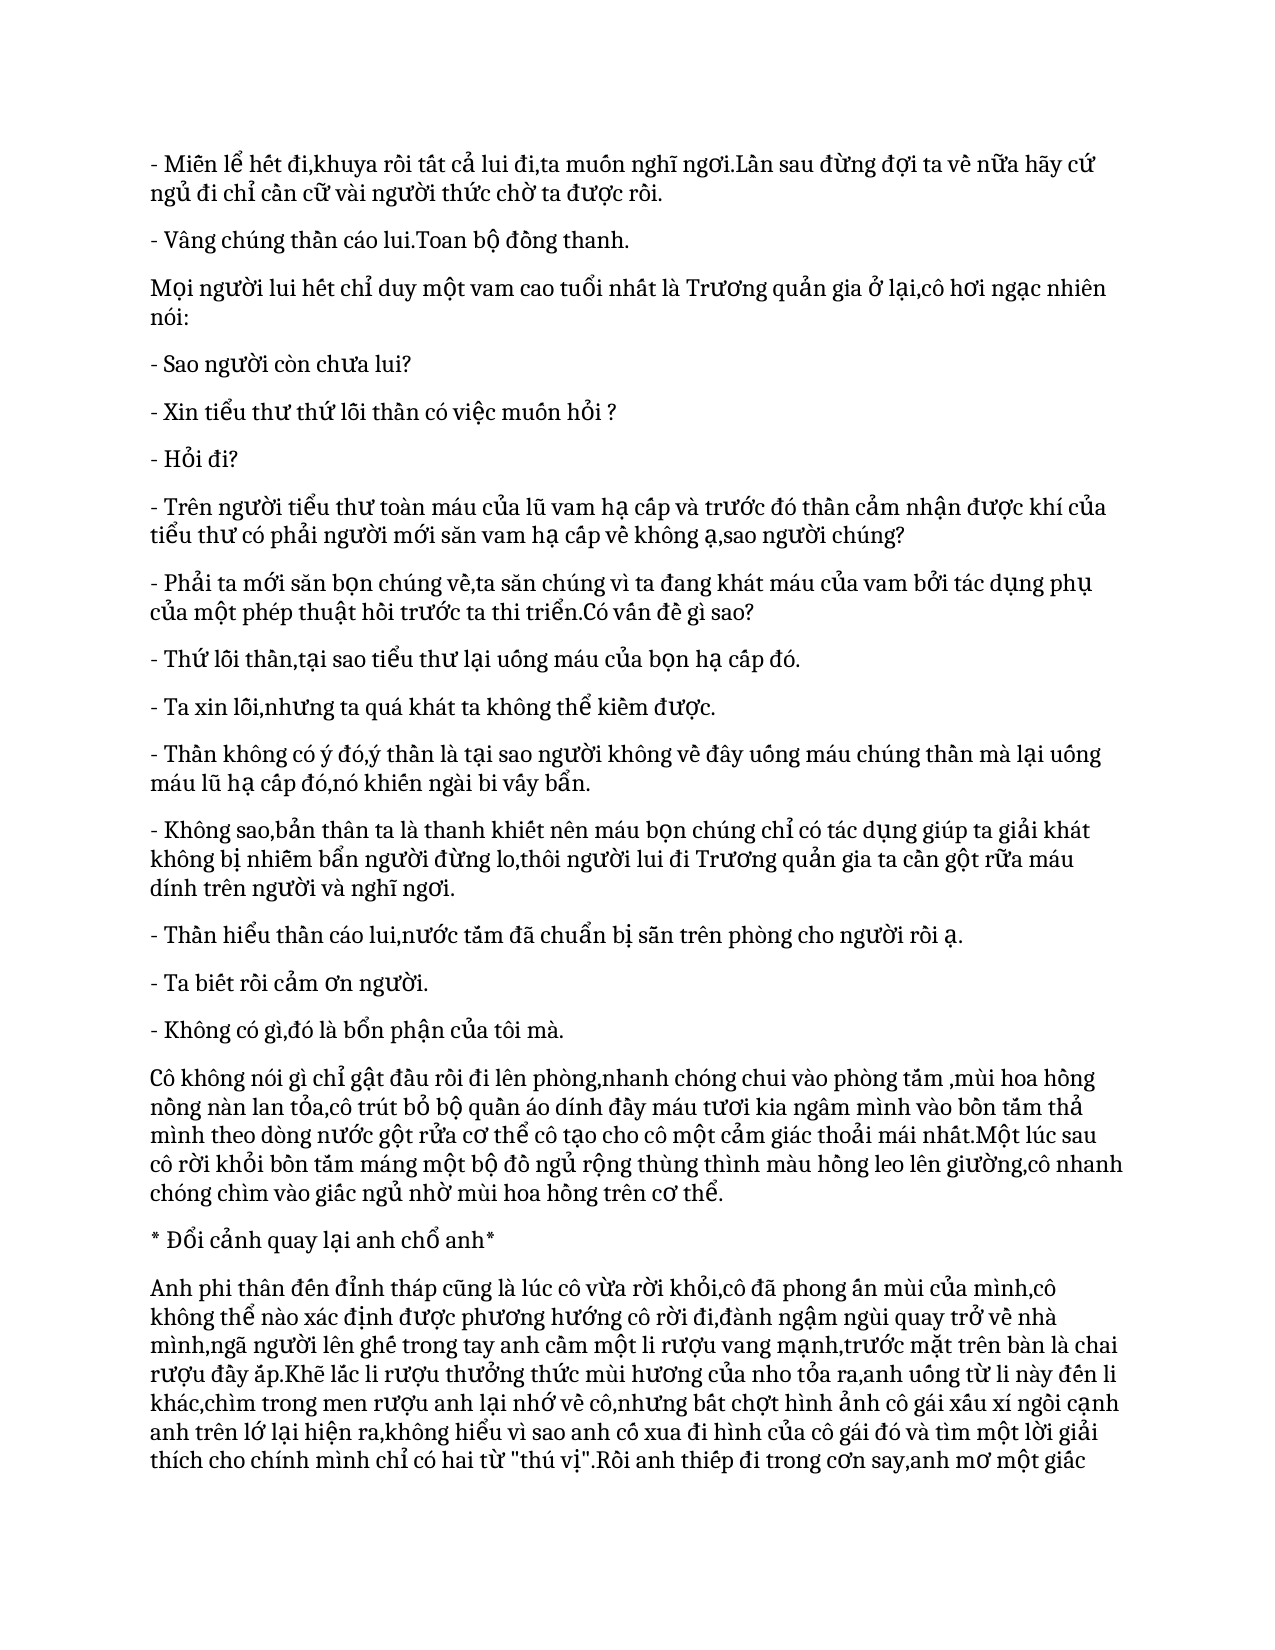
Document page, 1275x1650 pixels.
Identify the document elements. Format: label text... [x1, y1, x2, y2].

text - Ta xin lỗi,nhưng ta quá khát ta không thể kiềm được. [150, 692, 1125, 721]
text - Không có gì,đó là bổn phận của tôi mà. [150, 1016, 1125, 1045]
text Cô không nói gì chỉ gật đầu rồi đi lên phòng,nhanh chóng chui vào phòng tắm ,mùi hoa hồng nồng nàn lan tỏa,cô trút bỏ bộ quần áo dính đầy máu tươi kia ngâm mình vào bồn tắm thả mình theo dòng nước gột rửa cơ thể cô tạo cho cô một cảm giác thoải mái nhất.Một lúc sau cô rời khỏi bồn tắm máng một bộ đồ ngủ rộng thùng thình màu hồng leo lên giường,cô nhanh chóng chìm vào giấc ngủ nhờ mùi hoa hồng trên cơ thể. [150, 1064, 1125, 1207]
text - Vâng chúng thần cáo lui.Toan bộ đồng thanh. [150, 226, 1125, 255]
text * Đổi cảnh quay lại anh chổ anh* [150, 1226, 1125, 1255]
text - Hỏi đi? [150, 445, 1125, 474]
text - Không sao,bản thân ta là thanh khiết nên máu bọn chúng chỉ có tác dụng giúp ta giải khát không bị nhiễm bẩn người đừng lo,thôi người lui đi Trương quản gia ta cần gột rữa máu dính trên người và nghĩ ngơi. [150, 816, 1125, 902]
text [150, 1274, 1125, 1475]
text - Phải ta mới săn bọn chúng về,ta săn chúng vì ta đang khát máu của vam bởi tác dụng phụ của một phép thuật hồi trước ta thi triển.Có vấn đề gì sao? [150, 569, 1125, 626]
text - Sao người còn chưa lui? [150, 350, 1125, 379]
text - Thứ lỗi thần,tại sao tiểu thư lại uống máu của bọn hạ cấp đó. [150, 645, 1125, 674]
text - Miễn lể hết đi,khuya rồi tất cả lui đi,ta muốn nghĩ ngơi.Lần sau đừng đợi ta về nữa hãy cứ ngủ đi chỉ cần cữ vài người thức chờ ta được rồi. [150, 150, 1125, 207]
text - Thần không có ý đó,ý thần là tại sao người không về đây uống máu chúng thần mà lại uống máu lũ hạ cấp đó,nó khiến ngài bi vấy bẩn. [150, 740, 1125, 797]
text - Thần hiểu thần cáo lui,nước tắm đã chuẩn bị sẵn trên phòng cho người rồi ạ. [150, 921, 1125, 950]
text - Xin tiểu thư thứ lỗi thần có việc muốn hỏi ? [150, 397, 1125, 426]
text Mọi người lui hết chỉ duy một vam cao tuổi nhất là Trương quản gia ở lại,cô hơi ngạc nhiên nói: [150, 274, 1125, 331]
text - Ta biết rồi cảm ơn người. [150, 969, 1125, 997]
text - Trên người tiểu thư toàn máu của lũ vam hạ cấp và trước đó thần cảm nhận được khí của tiểu thư có phải người mới săn vam hạ cấp về không ạ,sao người chúng? [150, 492, 1125, 550]
